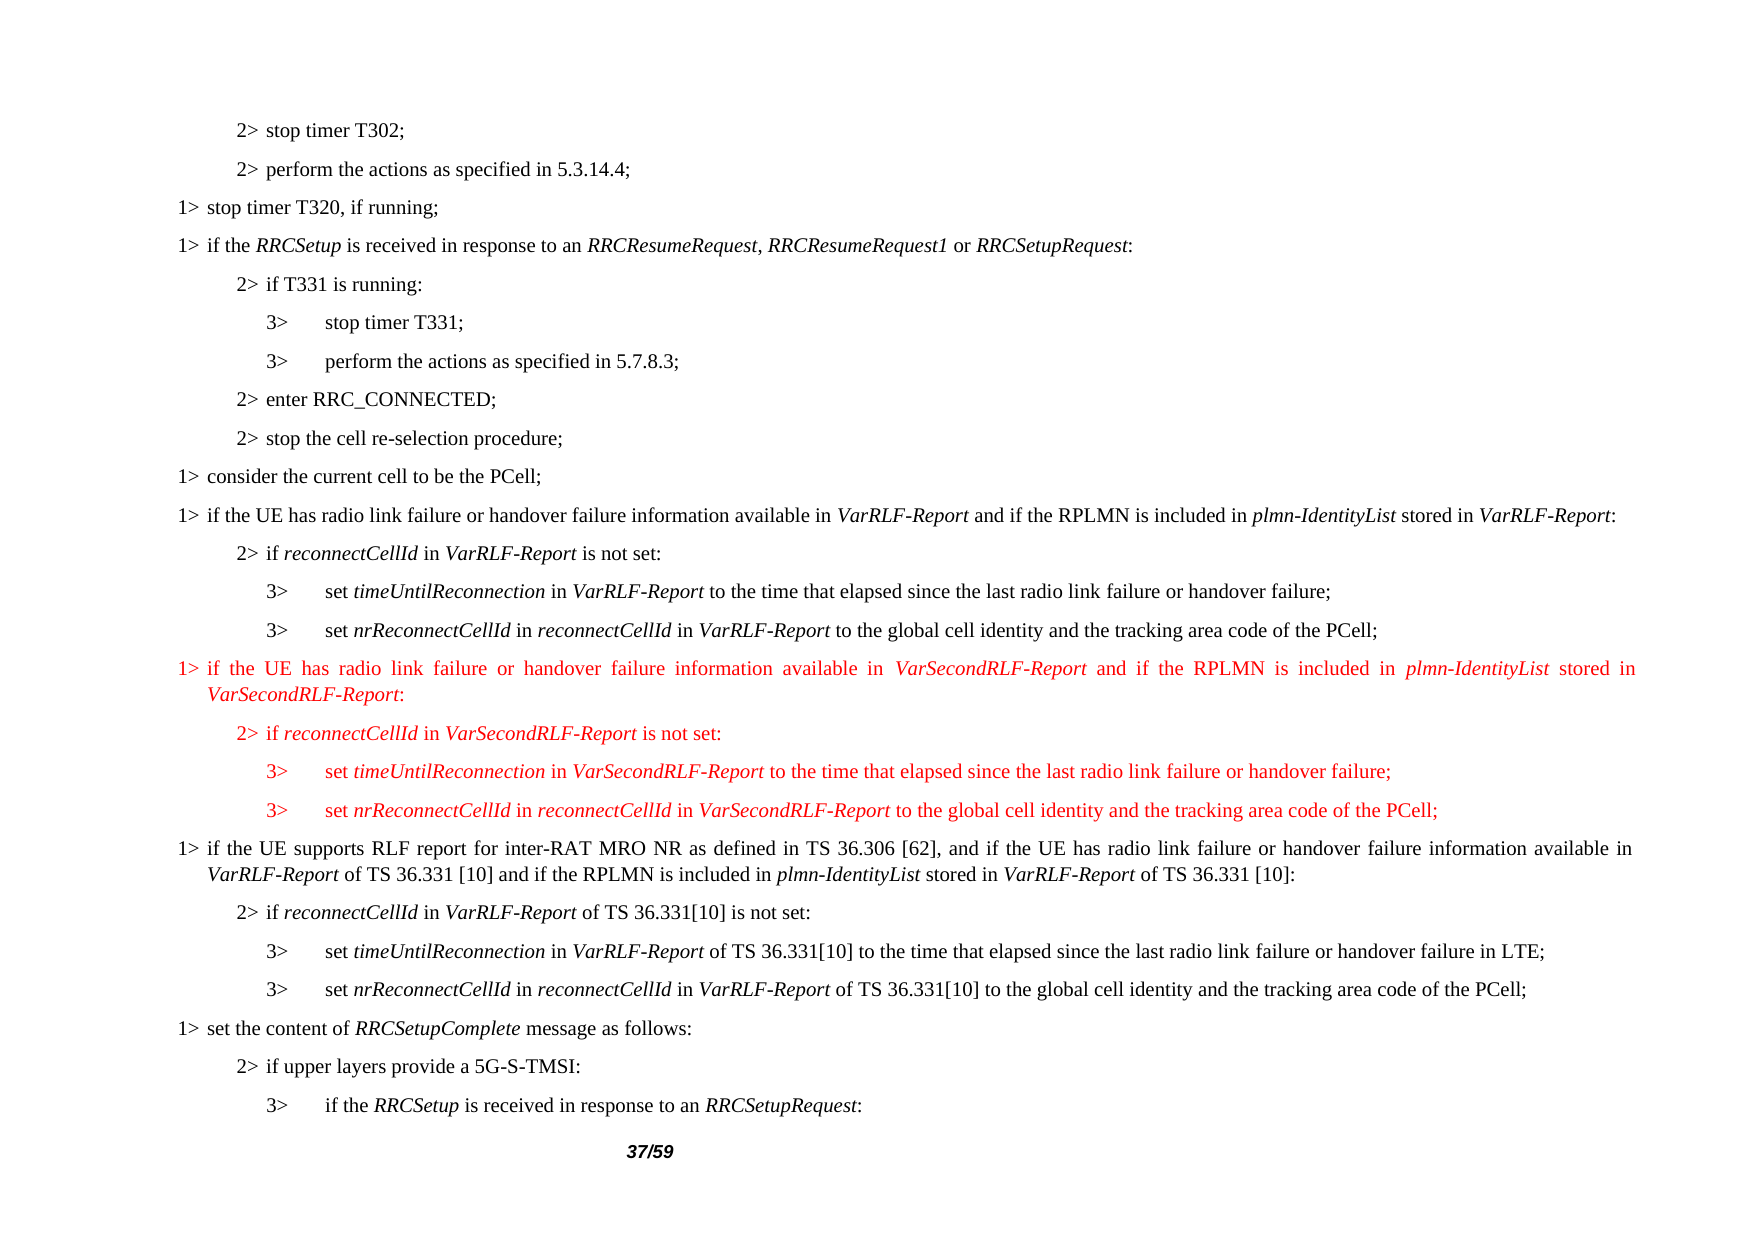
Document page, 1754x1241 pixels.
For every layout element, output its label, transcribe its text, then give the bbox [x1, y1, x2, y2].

text 2> enter RRC_CONNECTED; [236, 387, 1636, 411]
text 2> stop timer T302; [236, 118, 1636, 142]
text 3> set timeUntilReconnection in VarRLF-Report of TS 36.331[10] to the time that elapsed since the last radio link failure or handover failure in LTE; [266, 939, 1636, 963]
text 1> if the UE supports RLF report for inter-RAT MRO NR as defined in TS 36.306 [62], and if the UE has radio link failure or handover failure information available in VarRLF-Report of TS 36.331 [10] and if the RPLMN is included in plmn-IdentityList stored in VarRLF-Report of TS 36.331 [10]: [177, 836, 1636, 886]
text 2> if reconnectCellId in VarSecondRLF-Report is not set: [236, 721, 1636, 745]
text 3> set nrReconnectCellId in reconnectCellId in VarRLF-Report of TS 36.331[10] to the global cell identity and the tracking area code of the PCell; [266, 977, 1636, 1001]
text 3> set nrReconnectCellId in reconnectCellId in VarSecondRLF-Report to the global cell identity and the tracking area code of the PCell; [266, 797, 1636, 822]
text 3> set timeUntilReconnection in VarSecondRLF-Report to the time that elapsed since the last radio link failure or handover failure; [266, 759, 1636, 783]
text 1> if the UE has radio link failure or handover failure information available in VarRLF-Report and if the RPLMN is included in plmn-IdentityList stored in VarRLF-Report: [177, 502, 1636, 527]
text 1> consider the current cell to be the PCell; [177, 464, 1636, 488]
text 3> set nrReconnectCellId in reconnectCellId in VarRLF-Report to the global cell identity and the tracking area code of the PCell; [266, 618, 1636, 642]
text 2> if reconnectCellId in VarRLF-Report of TS 36.331[10] is not set: [236, 900, 1636, 924]
text 2> if upper layers provide a 5G-S-TMSI: [236, 1054, 1636, 1078]
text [236, 157, 1636, 181]
text 2> if T331 is running: [236, 272, 1636, 296]
text 3> set timeUntilReconnection in VarRLF-Report to the time that elapsed since the last radio link failure or handover failure; [266, 579, 1636, 603]
text 3> if the RRCSetup is received in response to an RRCSetupRequest: [266, 1092, 1636, 1117]
text 2> if reconnectCellId in VarRLF-Report is not set: [236, 541, 1636, 565]
text 3> perform the actions as specified in 5.7.8.3; [266, 349, 1636, 373]
text 1> if the RRCSetup is received in response to an RRCResumeRequest, RRCResumeRequest1 or RRCSetupRequest: [177, 233, 1636, 257]
text 1> stop timer T320, if running; [177, 195, 1636, 219]
text 1> set the content of RRCSetupComplete message as follows: [177, 1016, 1636, 1040]
text 3> stop timer T331; [266, 310, 1636, 334]
text 1> if the UE has radio link failure or handover failure information available in VarSecondRLF-Report and if the RPLMN is included in plmn-IdentityList stored in VarSecondRLF-Report: [177, 656, 1636, 706]
text 2> stop the cell re-selection procedure; [236, 426, 1636, 450]
